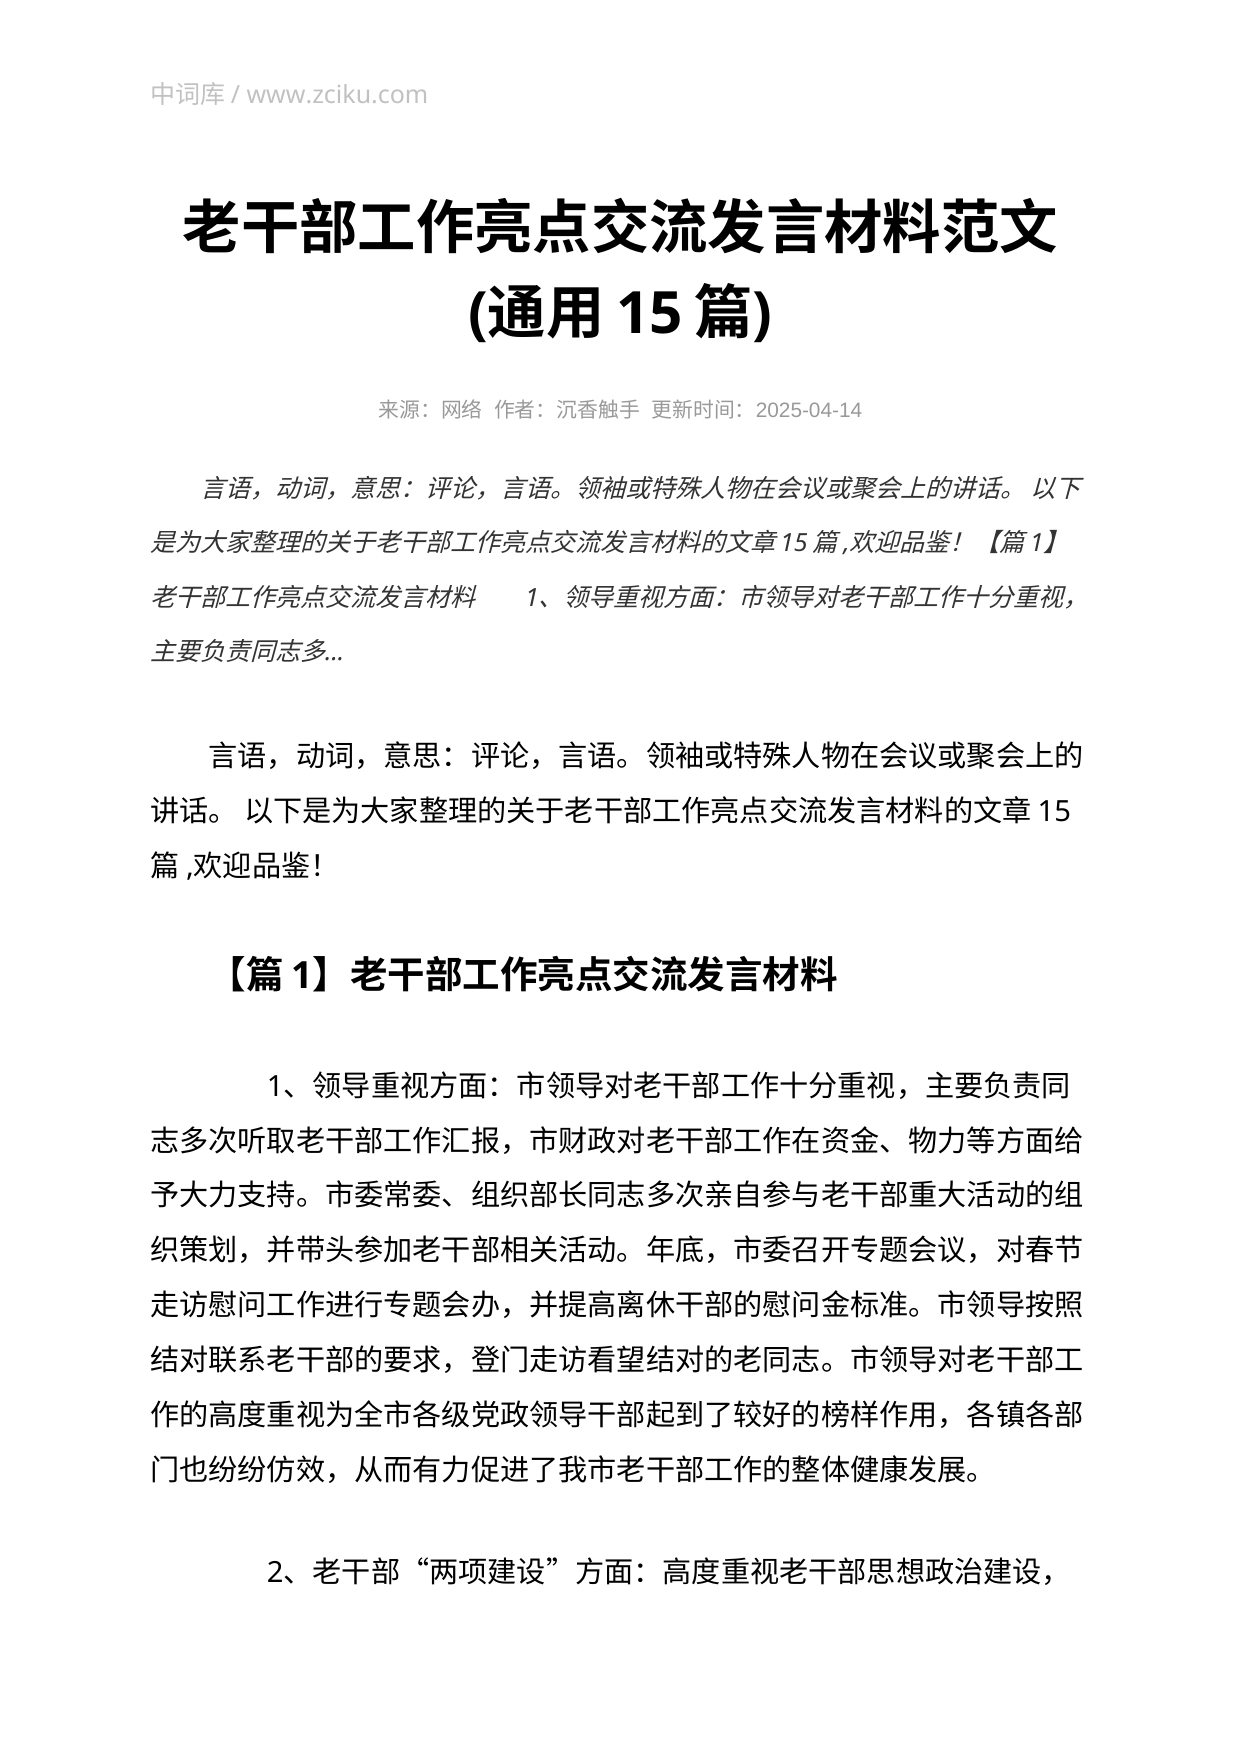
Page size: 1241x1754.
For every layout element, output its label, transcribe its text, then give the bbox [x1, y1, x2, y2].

text 1、领导重视方面：市领导对老干部工作十分重视，主要负责同志多次听取老干部工作汇报，市财政对老干部工作在资金、物力等方面给予大力支持。市委常委、组织部长同志多次亲自参与老干部重大活动的组织策划，并带头参加老干部相关活动。年底，市委召开专题会议，对春节走访慰问工作进行专题会办，并提高离休干部的慰问金标准。市领导按照结对联系老干部的要求，登门走访看望结对的老同志。市领导对老干部工作的高度重视为全市各级党政领导干部起到了较好的榜样作用，各镇各部门也纷纷仿效，从而有力促进了我市老干部工作的整体健康发展。 [150, 1062, 1090, 1489]
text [150, 1548, 1090, 1591]
text 言语，动词，意思：评论，言语。领袖或特殊人物在会议或聚会上的讲话。 以下是为大家整理的关于老干部工作亮点交流发言材料的文章15篇 ,欢迎品鉴！ [150, 733, 1090, 885]
text 【篇1】老干部工作亮点交流发言材料 [150, 944, 1090, 999]
subtitle 老干部工作亮点交流发言材料范文(通用15篇) [150, 181, 1090, 351]
text 来源：网络 作者：沉香触手 更新时间：2025-04-14 [150, 397, 1090, 421]
text 言语，动词，意思：评论，言语。领袖或特殊人物在会议或聚会上的讲话。 以下是为大家整理的关于老干部工作亮点交流发言材料的文章15篇 ,欢迎品鉴！【篇1】老干部工作亮点交流发言材料 1、领导重视方面：市领导对老干部工作十分重视，主要负责同志多... [150, 468, 1090, 668]
